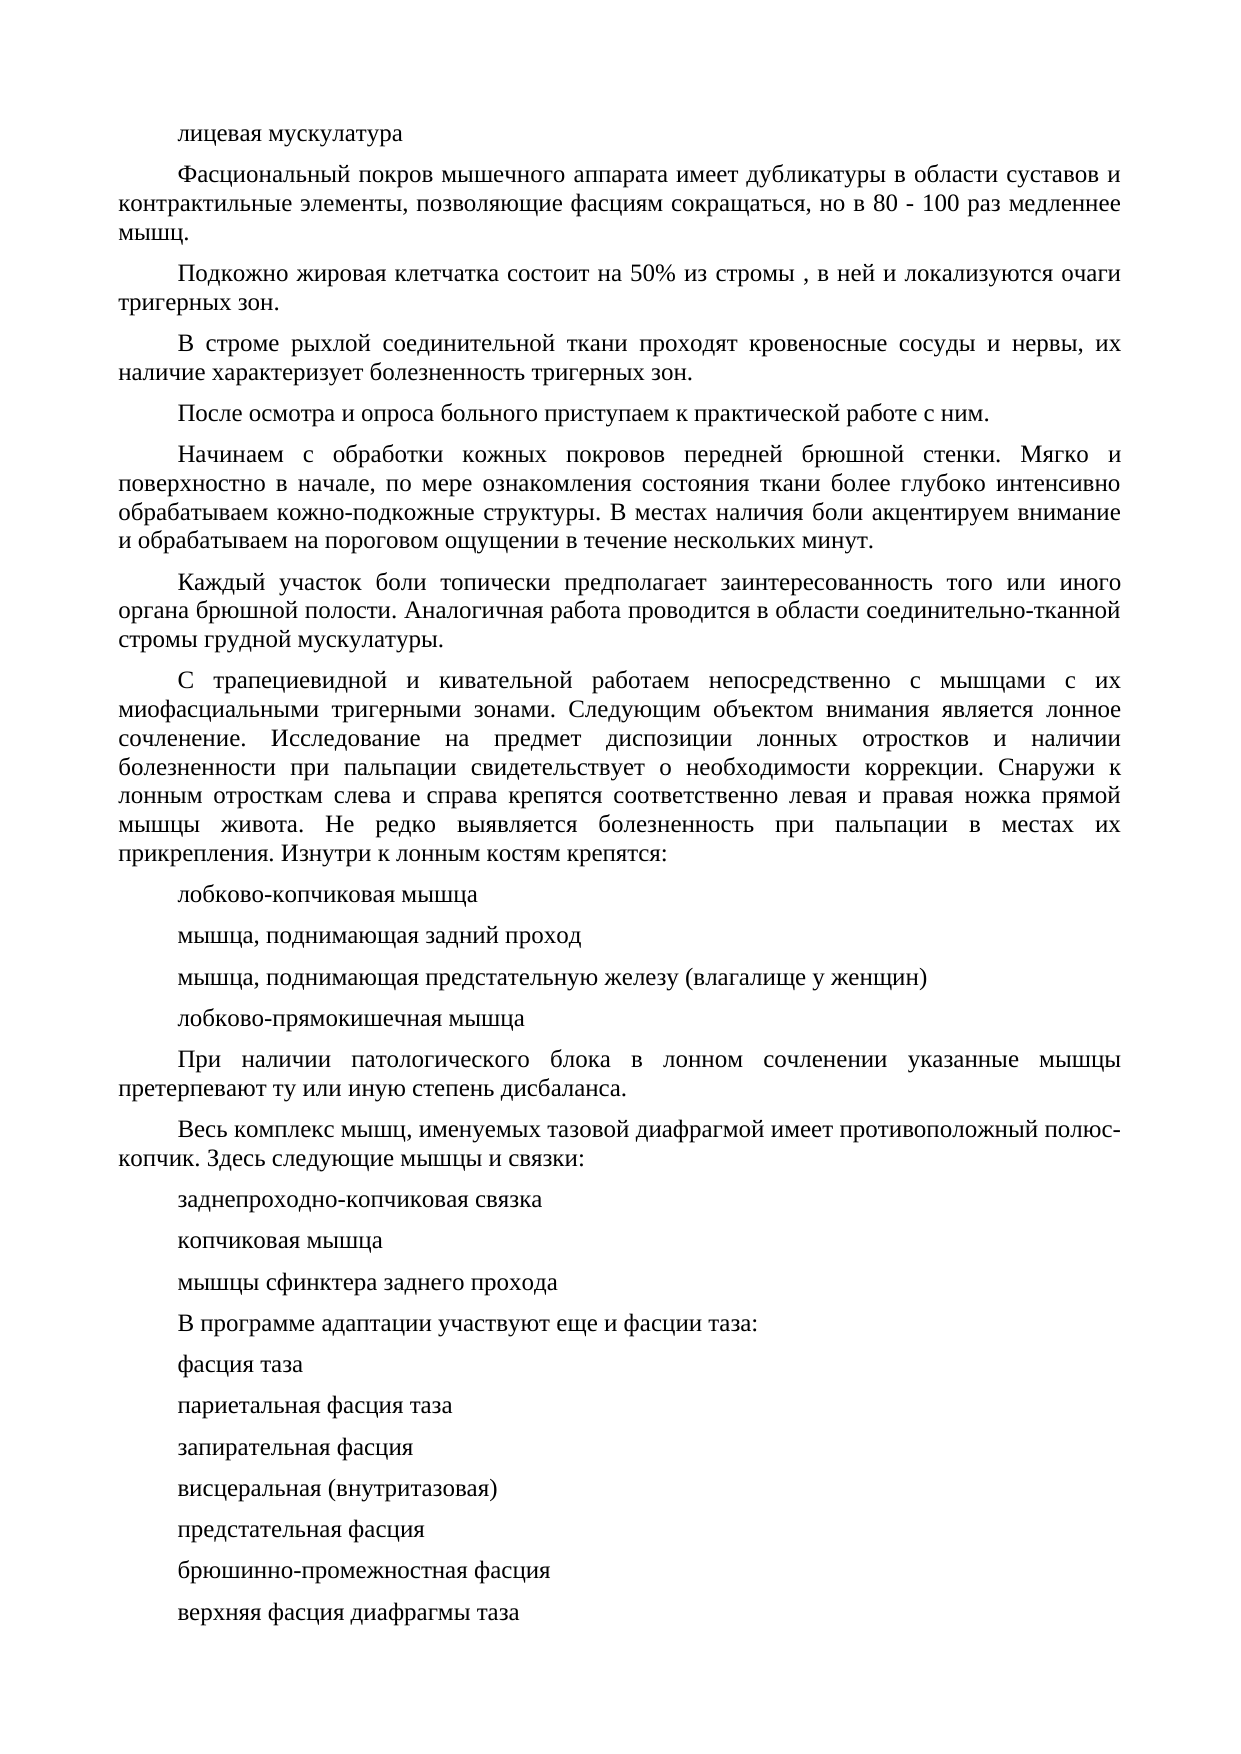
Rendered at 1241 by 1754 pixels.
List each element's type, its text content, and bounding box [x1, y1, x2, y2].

text При наличии патологического блока в лонном сочленении указанные мышцы претерпевают ту или иную степень дисбаланса. [118, 1044, 1122, 1102]
text верхняя фасция диафрагмы таза [118, 1597, 1122, 1626]
text С трапециевидной и кивательной работаем непосредственно с мышцами с их миофасциальными тригерными зонами. Следующим объектом внимания является лонное сочленение. Исследование на предмет диспозиции лонных отростков и наличии болезненности при пальпации свидетельствует о необходимости коррекции. Снаружи к лонным отросткам слева и справа крепятся соответственно левая и правая ножка прямой мышцы живота. Не редко выявляется болезненность при пальпации в местах их прикрепления. Изнутри к лонным костям крепятся: [118, 666, 1122, 867]
text запирательная фасция [118, 1432, 1122, 1461]
text париетальная фасция таза [118, 1391, 1122, 1419]
text предстательная фасция [118, 1514, 1122, 1543]
text лицевая мускулатура [118, 118, 1122, 147]
text Фасциональный покров мышечного аппарата имеет дубликатуры в области суставов и контрактильные элементы, позволяющие фасциям сокращаться, но в 80 - 100 раз медленнее мышц. [118, 159, 1122, 246]
text Весь комплекс мышц, именуемых тазовой диафрагмой имеет противоположный полюс-копчик. Здесь следующие мышцы и связки: [118, 1114, 1122, 1172]
text Подкожно жировая клетчатка состоит на 50% из стромы , в ней и локализуются очаги тригерных зон. [118, 258, 1122, 316]
text Каждый участок боли топически предполагает заинтересованность того или иного органа брюшной полости. Аналогичная работа проводится в области соединительно-тканной стромы грудной мускулатуры. [118, 567, 1122, 653]
text После осмотра и опроса больного приступаем к практической работе с ним. [118, 398, 1122, 427]
text заднепроходно-копчиковая связка [118, 1184, 1122, 1213]
text висцеральная (внутритазовая) [118, 1473, 1122, 1502]
text мышца, поднимающая предстательную железу (влагалище у женщин) [118, 962, 1122, 991]
text лобково-копчиковая мышца [118, 879, 1122, 908]
text мышцы сфинктера заднего прохода [118, 1267, 1122, 1296]
text копчиковая мышца [118, 1226, 1122, 1254]
text лобково-прямокишечная мышца [118, 1003, 1122, 1032]
text В строме рыхлой соединительной ткани проходят кровеносные сосуды и нервы, их наличие характеризует болезненность тригерных зон. [118, 328, 1122, 386]
text мышца, поднимающая задний проход [118, 921, 1122, 949]
text фасция таза [118, 1349, 1122, 1378]
text В программе адаптации участвуют еще и фасции таза: [118, 1308, 1122, 1337]
text Начинаем с обработки кожных покровов передней брюшной стенки. Мягко и поверхностно в начале, по мере ознакомления состояния ткани более глубоко интенсивно обрабатываем кожно-подкожные структуры. В местах наличия боли акцентируем внимание и обрабатываем на пороговом ощущении в течение нескольких минут. [118, 439, 1122, 554]
text брюшинно-промежностная фасция [118, 1556, 1122, 1584]
